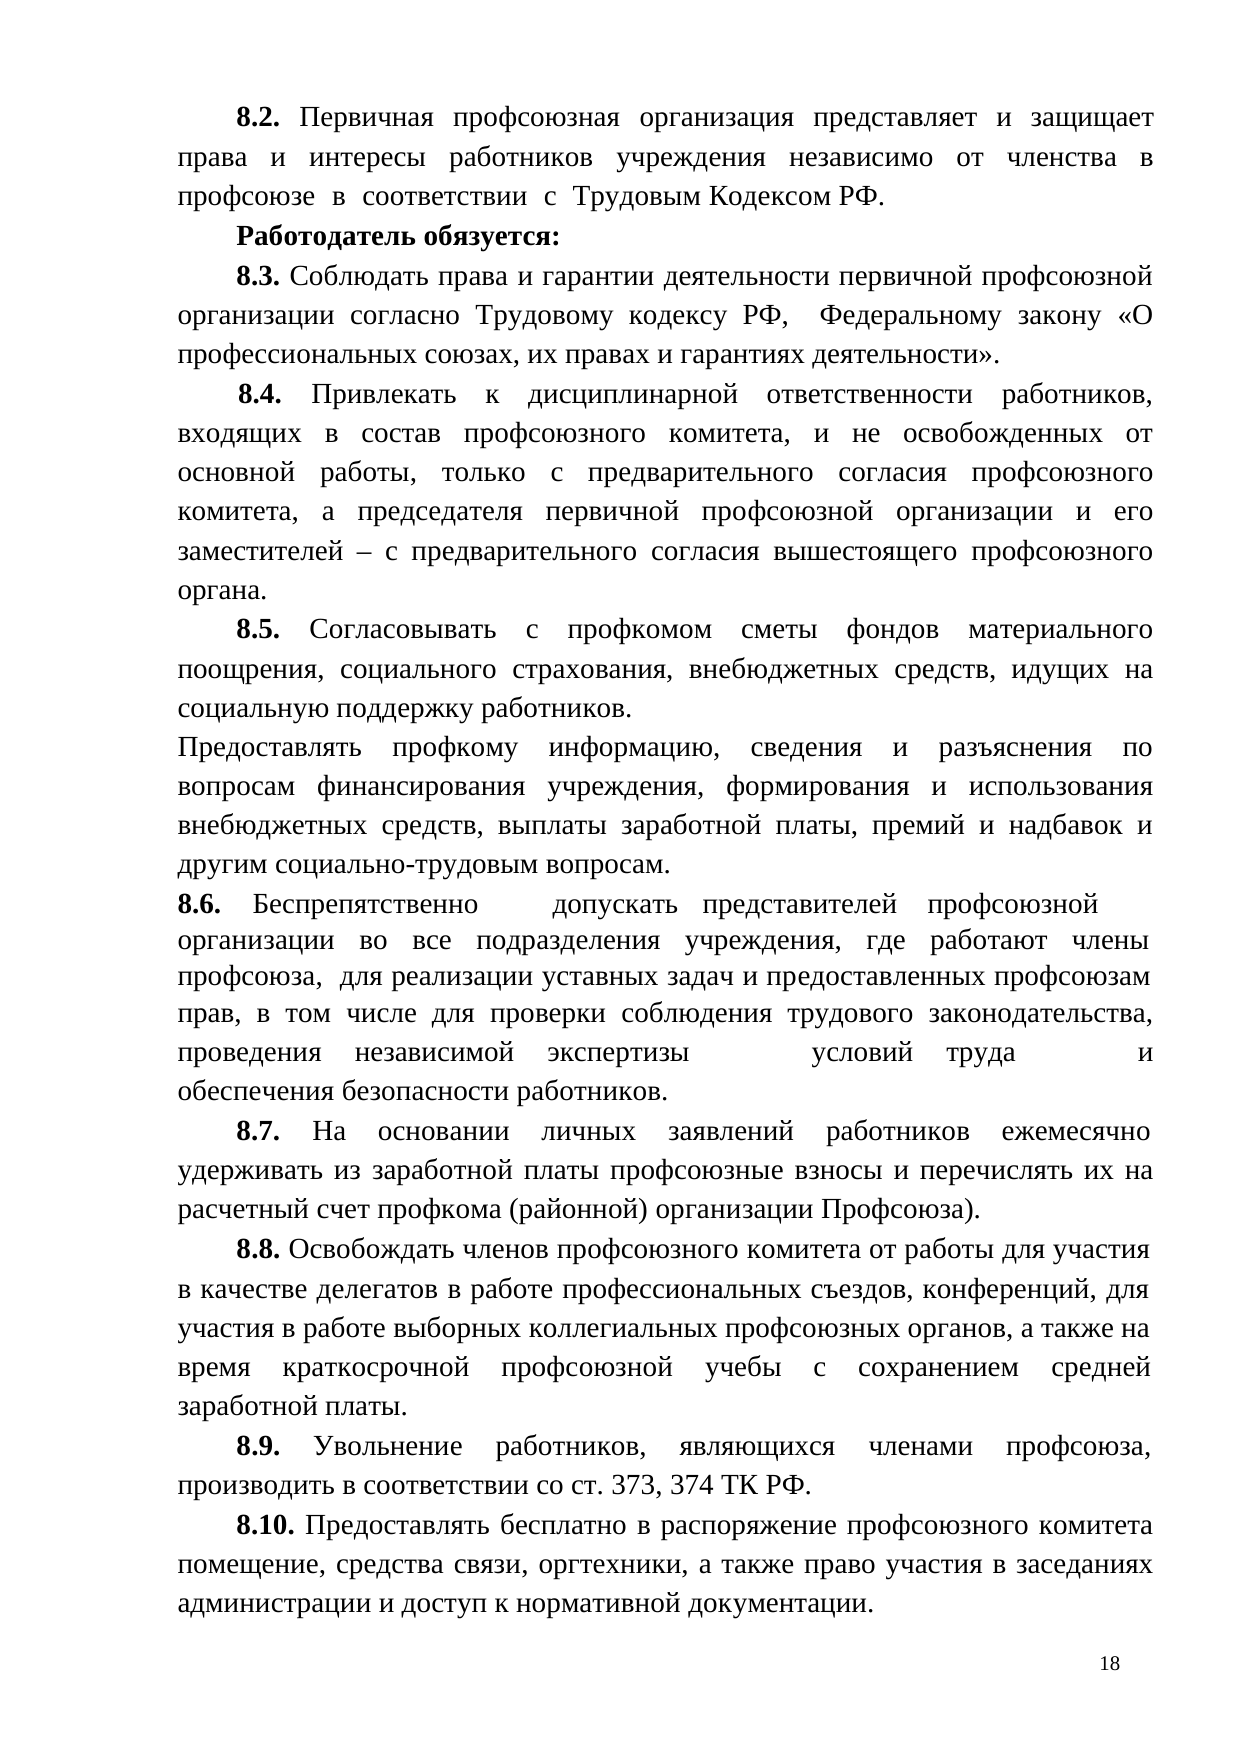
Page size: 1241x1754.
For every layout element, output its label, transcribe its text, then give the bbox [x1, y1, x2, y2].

text 18 [177, 1651, 1152, 1675]
text Работодатель обязуется: [236, 218, 1154, 251]
text 8.10. Предоставлять бесплатно в распоряжение профсоюзного комитета помещение, средства связи, оргтехники, а также право участия в заседаниях администрации и доступ к нормативной документации. [177, 1507, 1153, 1619]
text 8.4. Привлекать к дисциплинарной ответственности работников, входящих в состав профсоюзного комитета, и не освобожденных от основной работы, только с предварительного согласия профсоюзного комитета, а председателя первичной профсоюзной организации и его заместителей – с предварительного согласия вышестоящего профсоюзного органа. [177, 376, 1153, 605]
text 8.5. Согласовывать с профкомом сметы фондов материального поощрения, социального страхования, внебюджетных средств, идущих на социальную поддержку работников. [177, 612, 1153, 723]
text 8.8. Освобождать членов профсоюзного комитета от работы для участия в качестве делегатов в работе профессиональных съездов, конференций, для участия в работе выборных коллегиальных профсоюзных органов, а также на время краткосрочной профсоюзной учебы с сохранением средней заработной платы. [177, 1232, 1158, 1422]
text 8.9. Увольнение работников, являющихся членами профсоюза, производить в соответствии со ст. 373, 374 ТК РФ. [177, 1428, 1158, 1501]
text Предоставлять профкому информацию, сведения и разъяснения по вопросам финансирования учреждения, формирования и использования внебюджетных средств, выплаты заработной платы, премий и надбавок и другим социально-трудовым вопросам. [177, 729, 1153, 880]
text 8.6. Беспрепятственно допускать представителей профсоюзной организации во все подразделения учреждения, где работают члены профсоюза, для реализации уставных задач и предоставленных профсоюзам [177, 886, 1152, 992]
text прав, в том числе для проверки соблюдения трудового законодательства, проведения независимой экспертизы условий труда и обеспечения безопасности работников. [177, 995, 1154, 1107]
text 8.2. Первичная профсоюзная организация представляет и защищает права и интересы работников учреждения независимо от членства в профсоюзе в соответствии с Трудовым Кодексом РФ. [177, 99, 1154, 211]
text 8.7. На основании личных заявлений работников ежемесячно удерживать из заработной платы профсоюзные взносы и перечислять их на расчетный счет профкома (районной) организации Профсоюза). [177, 1113, 1153, 1225]
text 8.3. Соблюдать права и гарантии деятельности первичной профсоюзной организации согласно Трудовому кодексу РФ, Федеральному закону «О профессиональных союзах, их правах и гарантиях деятельности». [177, 258, 1153, 369]
